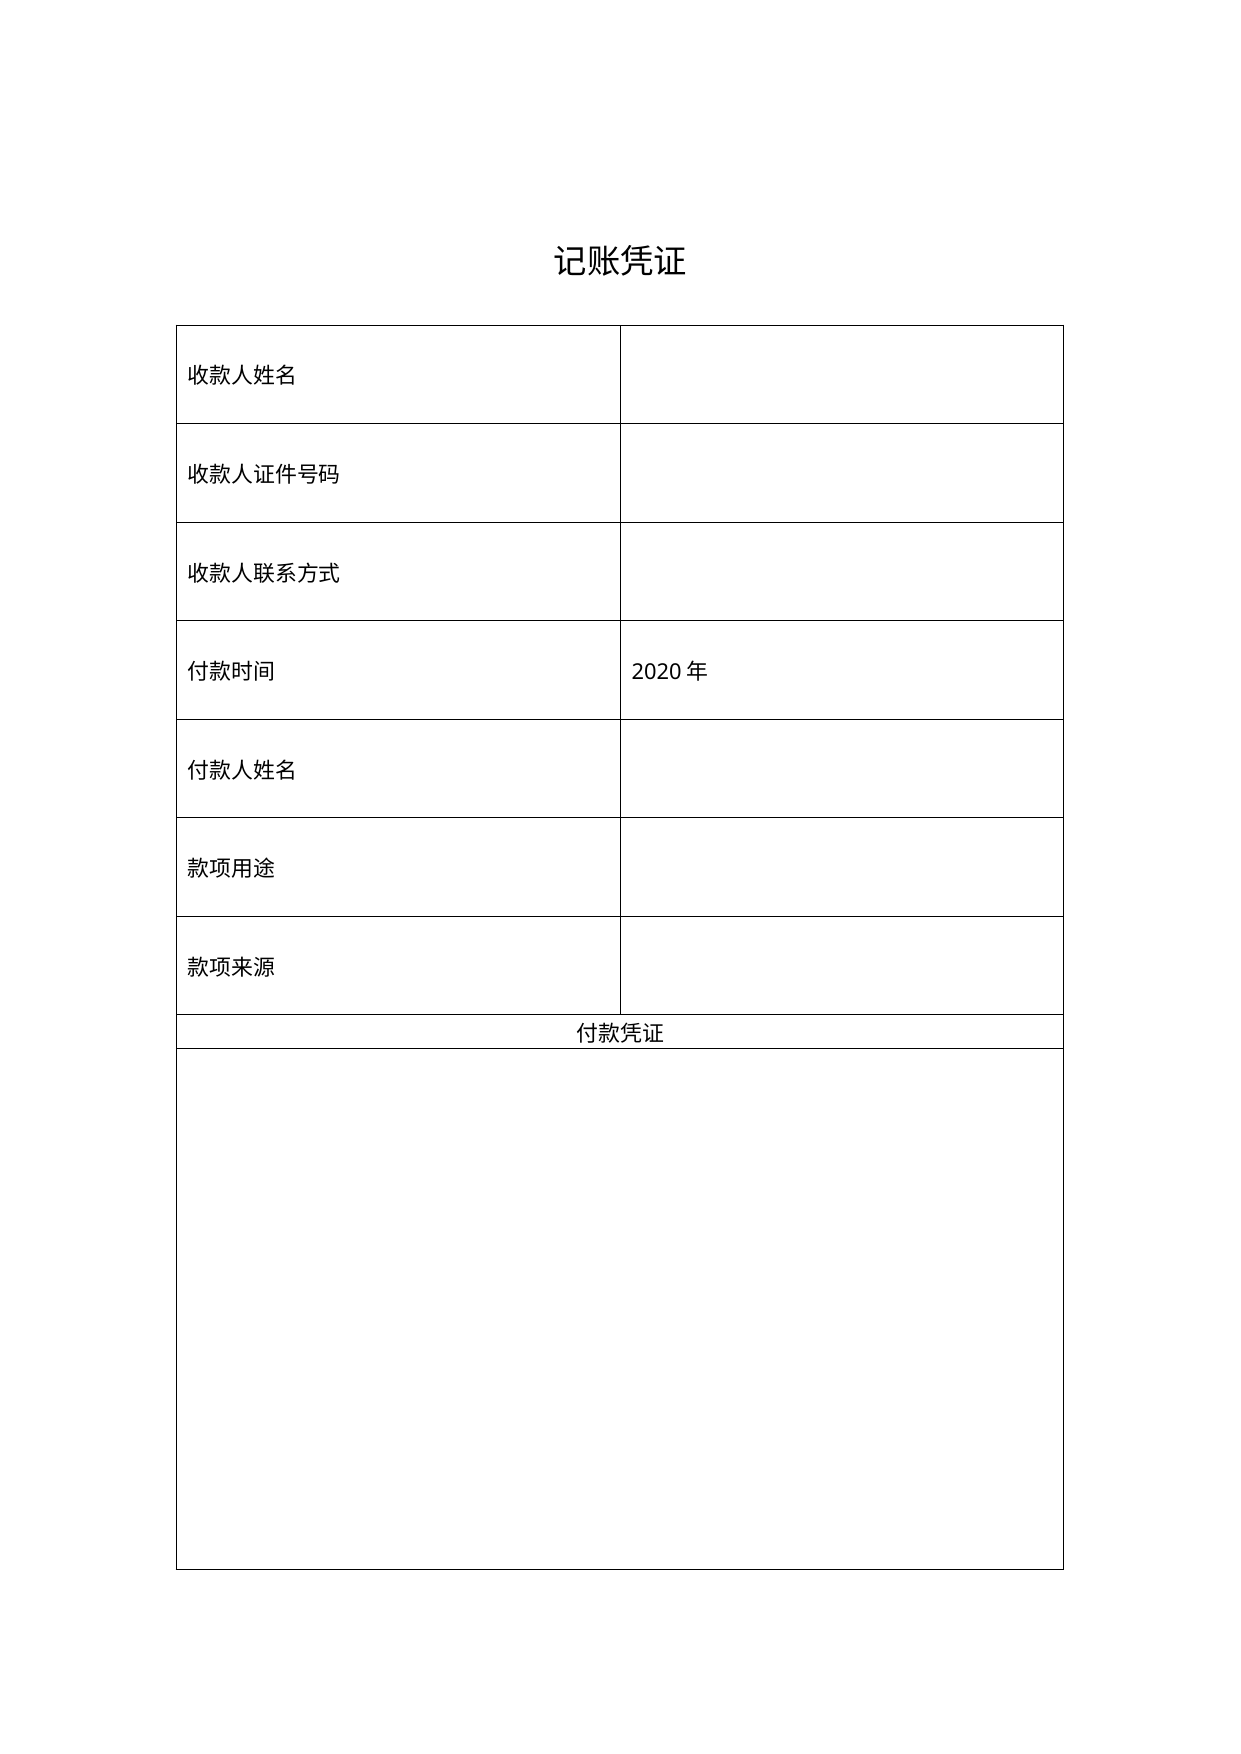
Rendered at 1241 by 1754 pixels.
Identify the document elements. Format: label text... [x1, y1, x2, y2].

table_cell 付款人姓名 [177, 720, 620, 817]
table_cell [621, 720, 1063, 817]
table_cell 付款凭证 [177, 1015, 1063, 1048]
table_cell 收款人证件号码 [177, 424, 620, 522]
table_header [621, 326, 1063, 423]
table_cell [177, 1049, 1063, 1569]
table_cell 付款时间 [177, 621, 620, 719]
table_cell 收款人联系方式 [177, 523, 620, 620]
table_cell 2020年 [621, 621, 1063, 719]
table_header 收款人姓名 [177, 326, 620, 423]
table_cell [621, 424, 1063, 522]
table_cell [621, 917, 1063, 1014]
table_cell 款项来源 [177, 917, 620, 1014]
text 记账凭证 [187, 227, 1053, 292]
table_cell [621, 818, 1063, 916]
table_cell 款项用途 [177, 818, 620, 916]
table_cell [621, 523, 1063, 620]
